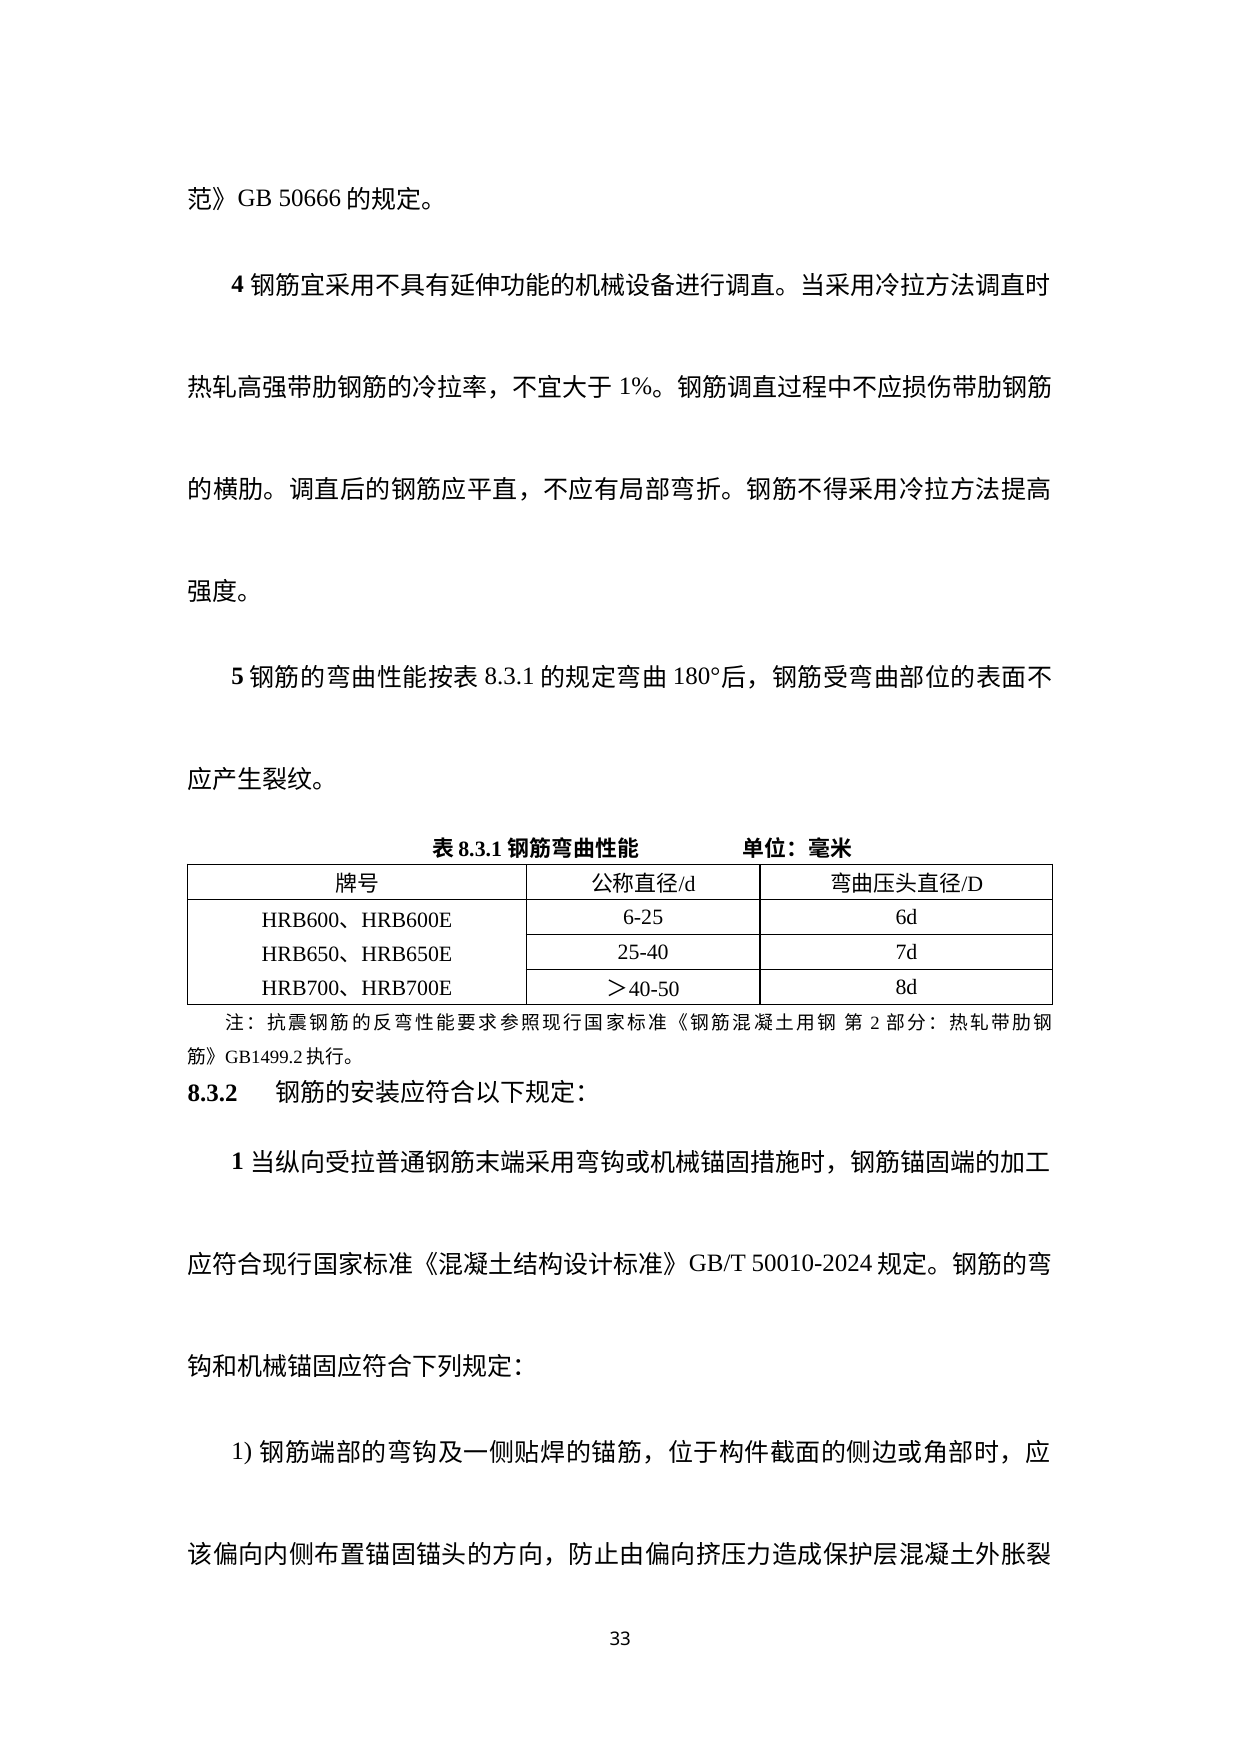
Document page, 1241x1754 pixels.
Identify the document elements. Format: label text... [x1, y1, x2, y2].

table_cell 6d [761, 900, 1052, 933]
table_cell 8d [761, 970, 1052, 1003]
table_cell HRB600、HRB600E HRB650、HRB650E HRB700、HRB700E [188, 900, 526, 1003]
table_cell ＞40-50 [527, 970, 759, 1003]
text 4 钢筋宜采用不具有延伸功能的机械设备进行调直。当采用冷拉方法调直时热轧高强带肋钢筋的冷拉率，不宜大于1%。钢筋调直过程中不应损伤带肋钢筋的横肋。调直后的钢筋应平直，不应有局部弯折。钢筋不得采用冷拉方法提高强度。 [187, 250, 1053, 623]
table_cell 6-25 [527, 900, 759, 933]
table_header 弯曲压头直径/D [761, 865, 1052, 898]
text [187, 1417, 1053, 1586]
table_header 公称直径/d [527, 865, 759, 898]
text 1 当纵向受拉普通钢筋末端采用弯钩或机械锚固措施时，钢筋锚固端的加工应符合现行国家标准《混凝土结构设计标准》GB/T 50010-2024规定。钢筋的弯钩和机械锚固应符合下列规定： [187, 1127, 1053, 1398]
text 注：抗震钢筋的反弯性能要求参照现行国家标准《钢筋混凝土用钢 第2部分：热轧带肋钢筋》GB1499.2执行。 [187, 1005, 1053, 1072]
table_header 牌号 [188, 865, 526, 898]
text 表8.3.1 钢筋弯曲性能 单位：毫米 [187, 829, 1053, 863]
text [187, 164, 1053, 232]
table_cell 7d [761, 935, 1052, 968]
text 5钢筋的弯曲性能按表8.3.1的规定弯曲180°后，钢筋受弯曲部位的表面不应产生裂纹。 [187, 642, 1053, 811]
table_cell 25-40 [527, 935, 759, 968]
list 钢筋的安装应符合以下规定： [187, 1072, 1053, 1109]
